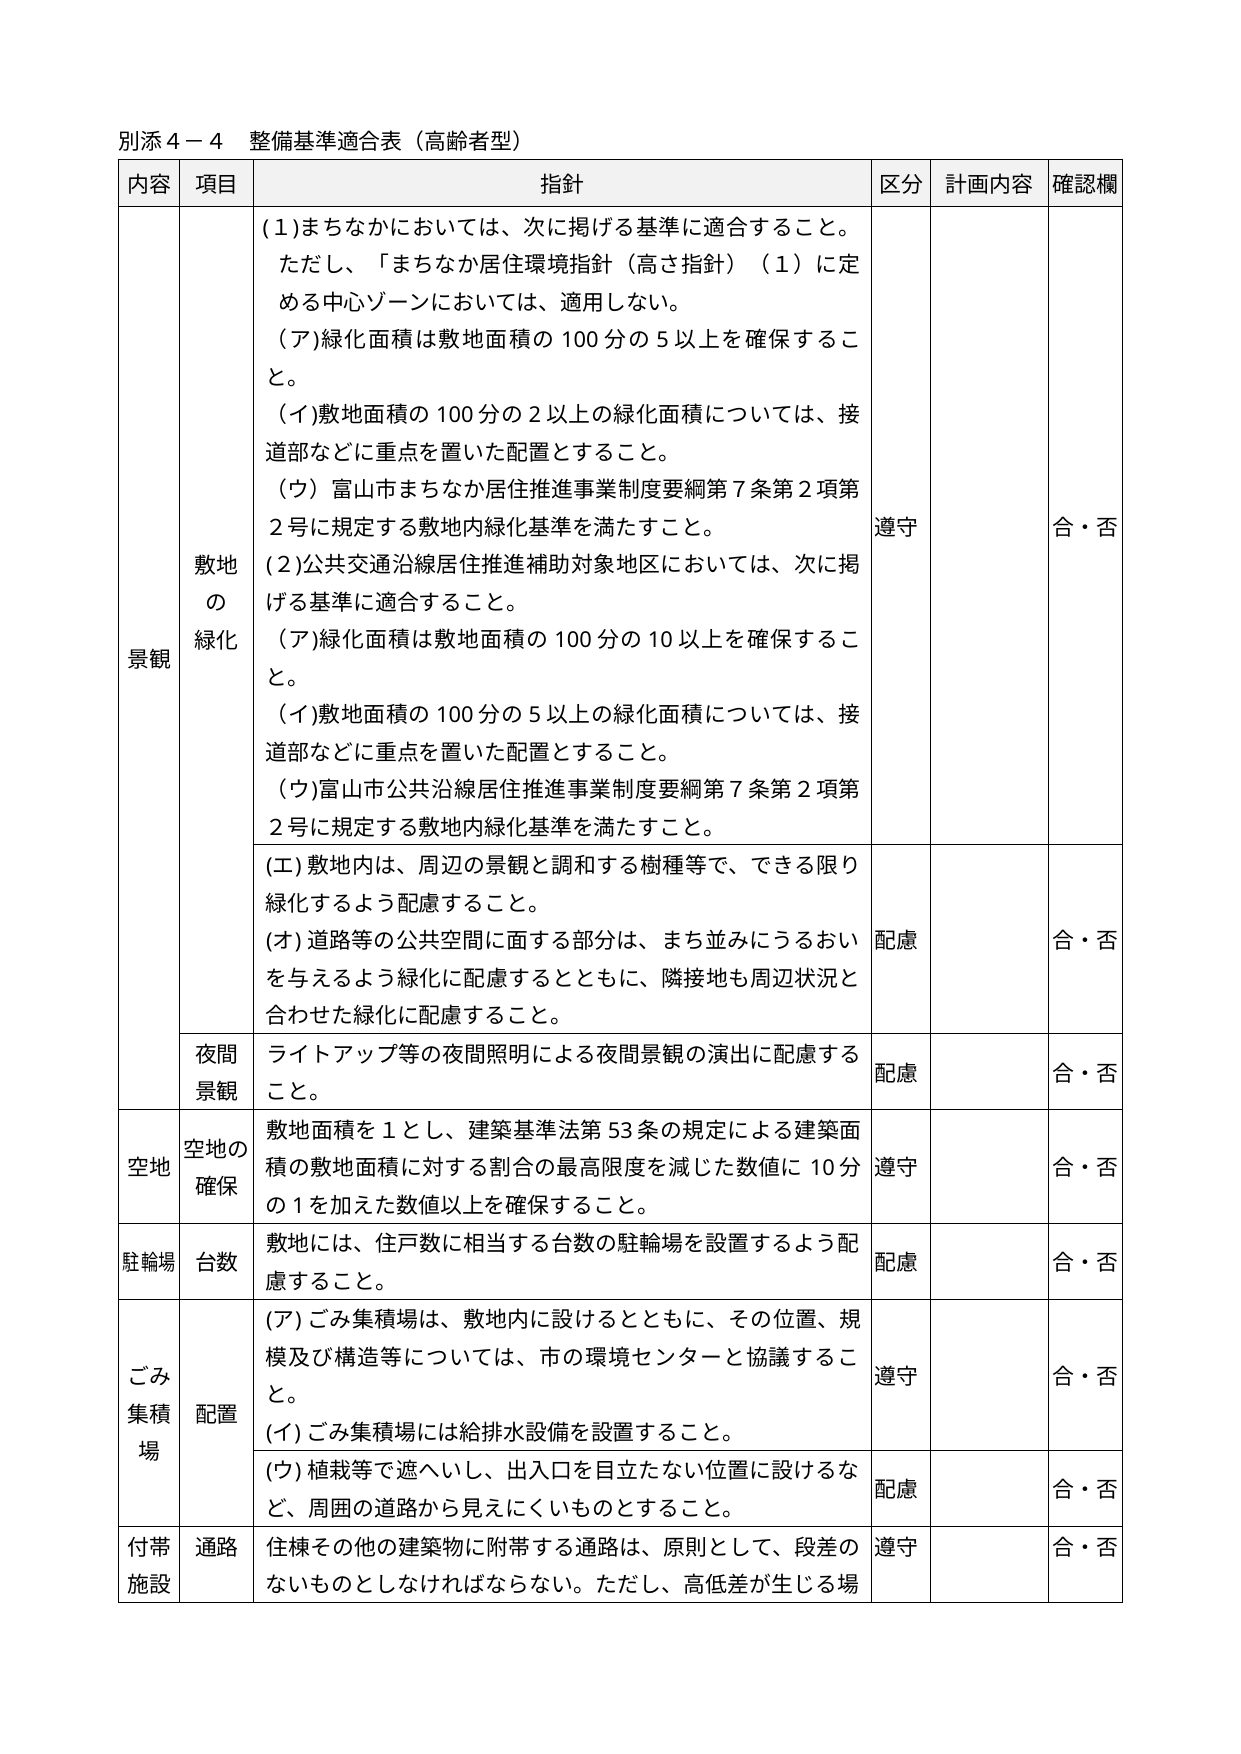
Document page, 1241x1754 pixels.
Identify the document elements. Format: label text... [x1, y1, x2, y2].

table_cell 配慮 [872, 845, 930, 1033]
table_cell 遵守 [872, 1300, 930, 1449]
table_cell (エ) 敷地内は、周辺の景観と調和する樹種等で、できる限り緑化するよう配慮すること。 (オ) 道路等の公共空間に面する部分は、まち並みにうるおいを与えるよう緑化に配慮するとともに、隣接地も周辺状況と合わせた緑化に配慮すること。 [254, 845, 871, 1033]
table_cell 合・否 [1049, 1451, 1122, 1526]
table_cell 合・否 [1049, 1110, 1122, 1222]
table_cell 合・否 [1049, 1224, 1122, 1298]
table_cell ライトアップ等の夜間照明による夜間景観の演出に配慮すること。 [254, 1034, 871, 1109]
table_cell 配置 [180, 1300, 253, 1526]
table_header 確認欄 [1049, 160, 1122, 206]
table_cell 敷地には、住戸数に相当する台数の駐輪場を設置するよう配慮すること。 [254, 1224, 871, 1298]
table_cell 合・否 [1049, 1527, 1122, 1602]
table_cell (ア) ごみ集積場は、敷地内に設けるとともに、その位置、規模及び構造等については、市の環境センターと協議すること。 (イ) ごみ集積場には給排水設備を設置すること。 [254, 1300, 871, 1449]
table_cell [931, 1224, 1048, 1298]
table_cell 空地 [119, 1110, 179, 1222]
table_cell [931, 1300, 1048, 1449]
table_cell (１)まちなかにおいては、次に掲げる基準に適合すること。ただし、「まちなか居住環境指針（高さ指針）（１）に定める中心ゾーンにおいては、適用しない。 （ア)緑化面積は敷地面積の100分の5以上を確保すること。 （イ)敷地面積の100分の2以上の緑化面積については、接道部などに重点を置いた配置とすること。 （ウ）富山市まちなか居住推進事業制度要綱第７条第２項第２号に規定する敷地内緑化基準を満たすこと。 (２)公共交通沿線居住推進補助対象地区においては、次に掲げる基準に適合すること。 （ア)緑化面積は敷地面積の100分の10以上を確保すること。 （イ)敷地面積の100分の5以上の緑化面積については、接道部などに重点を置いた配置とすること。 （ウ)富山市公共沿線居住推進事業制度要綱第７条第２項第２号に規定する敷地内緑化基準を満たすこと。 [254, 207, 871, 844]
table_header 区分 [872, 160, 930, 206]
table_cell ごみ集積場 [119, 1300, 179, 1526]
table_cell 合・否 [1049, 1034, 1122, 1109]
table_cell 景観 [119, 207, 179, 1109]
table_cell 合・否 [1049, 207, 1122, 844]
table_header 計画内容 [931, 160, 1048, 206]
table_header 指針 [254, 160, 871, 206]
table_header 項目 [180, 160, 253, 206]
table_cell (ウ) 植栽等で遮へいし、出入口を目立たない位置に設けるなど、周囲の道路から見えにくいものとすること。 [254, 1451, 871, 1526]
table_cell 敷地面積を１とし、建築基準法第53条の規定による建築面積の敷地面積に対する割合の最高限度を減じた数値に10分の1を加えた数値以上を確保すること。 [254, 1110, 871, 1222]
table_cell 合・否 [1049, 845, 1122, 1033]
table_cell 配慮 [872, 1034, 930, 1109]
table_cell [931, 1034, 1048, 1109]
table_cell [931, 207, 1048, 844]
table_cell [931, 1110, 1048, 1222]
text 別添４－４ 整備基準適合表（高齢者型） [118, 121, 1122, 158]
table_cell 遵守 [872, 1110, 930, 1222]
table_cell 空地の確保 [180, 1110, 253, 1222]
table_cell 敷地 の 緑化 [180, 207, 253, 1033]
table_cell 配慮 [872, 1451, 930, 1526]
table_cell 夜間 景観 [180, 1034, 253, 1109]
table_cell [931, 1527, 1048, 1602]
table_cell [931, 845, 1048, 1033]
table_cell 駐輪場 [119, 1224, 179, 1298]
table_cell 台数 [180, 1224, 253, 1298]
table_cell 配慮 [872, 1224, 930, 1298]
table_header 内容 [119, 160, 179, 206]
table_cell 付帯施設等 [119, 1527, 179, 1602]
table_cell 遵守 [872, 207, 930, 844]
table_cell 遵守 [872, 1527, 930, 1602]
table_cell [254, 1527, 871, 1602]
table_cell [931, 1451, 1048, 1526]
table_cell 通路 [180, 1527, 253, 1602]
table_cell 合・否 [1049, 1300, 1122, 1449]
